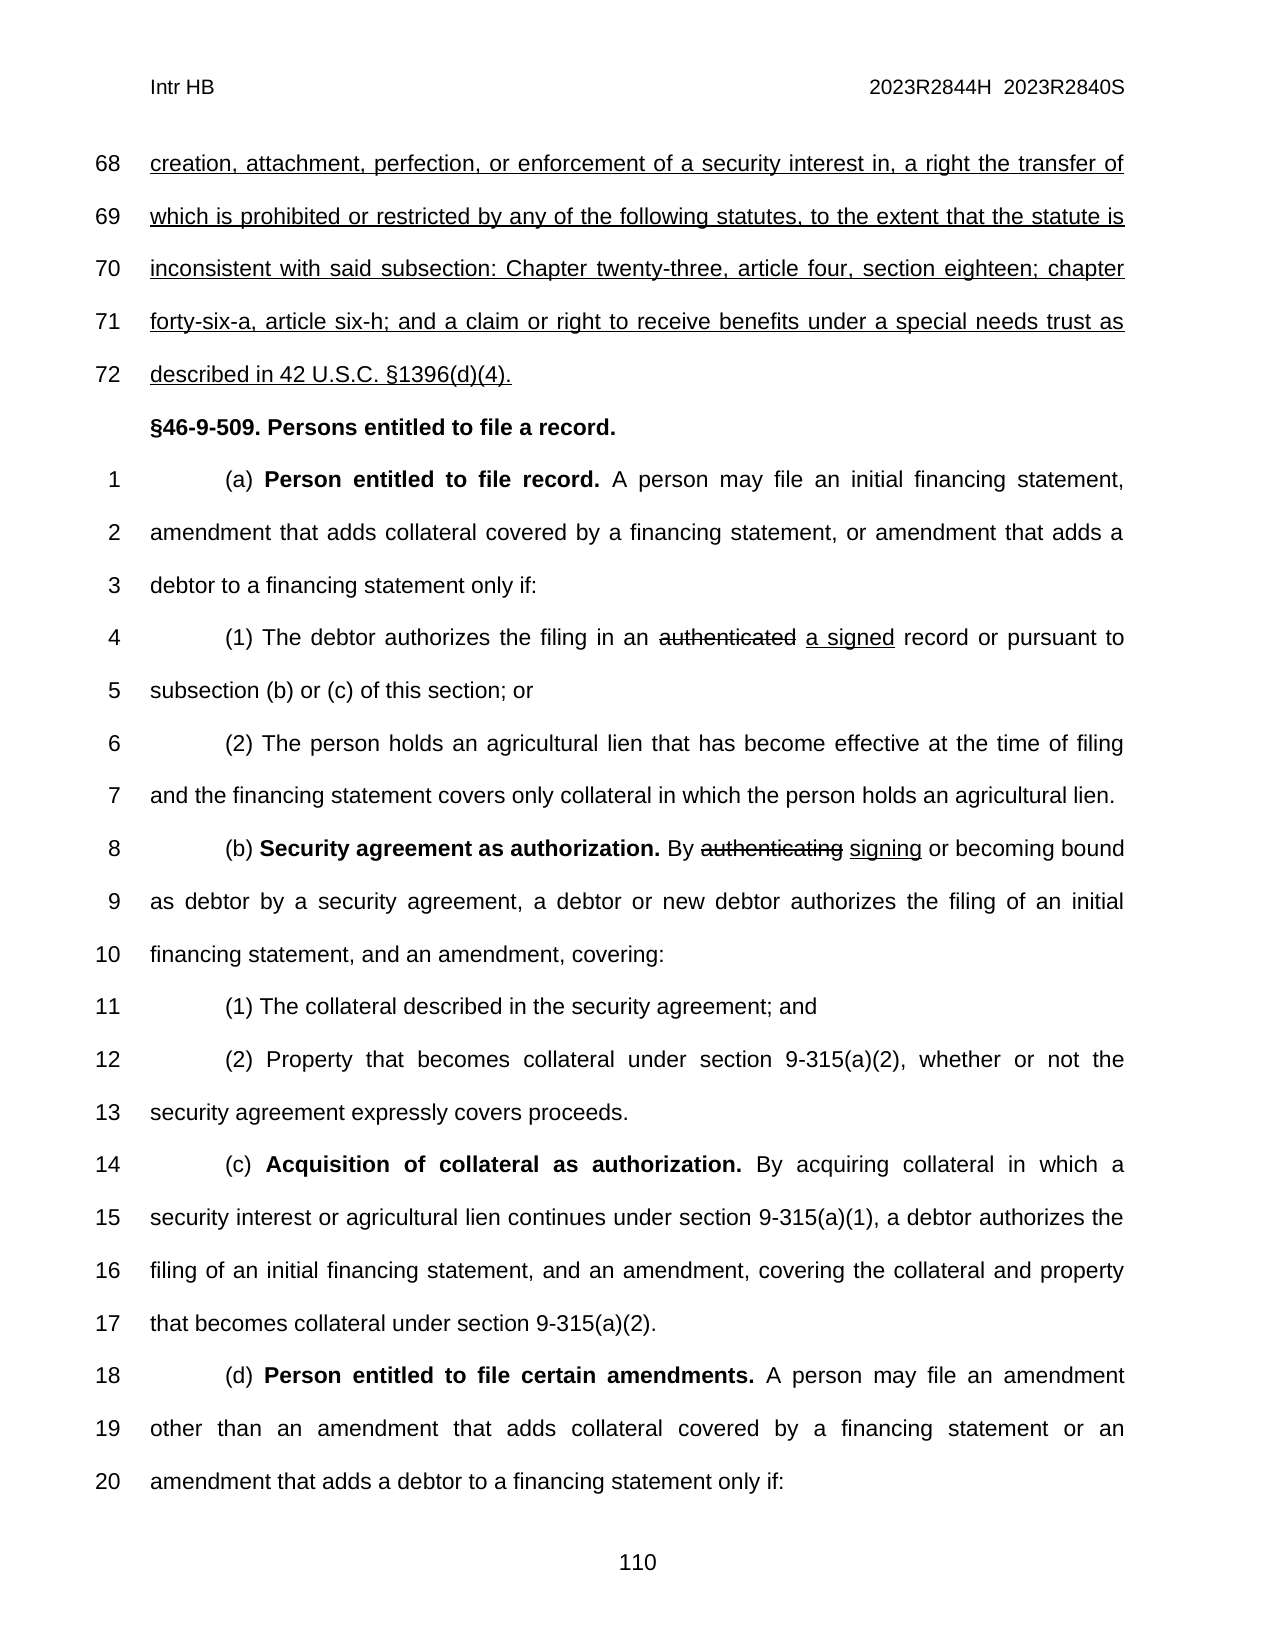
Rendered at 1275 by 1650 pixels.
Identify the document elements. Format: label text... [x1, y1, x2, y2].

text (2) Property that becomes collateral under section 9-315(a)(2), whether or not the security agreement expressly covers proceeds. [150, 1046, 1125, 1125]
text (c) Acquisition of collateral as authorization. By acquiring collateral in which a security interest or agricultural lien continues under section 9-315(a)(1), a debtor authorizes the filing of an initial financing statement, and an amendment, covering the collateral and property that becomes collateral under section 9-315(a)(2). [150, 1151, 1125, 1336]
text (b) Security agreement as authorization. By authenticating signing or becoming bound as debtor by a security agreement, a debtor or new debtor authorizes the filing of an initial financing statement, and an amendment, covering: [150, 835, 1125, 967]
text (1) The collateral described in the security agreement; and [150, 993, 1125, 1020]
text (a) Person entitled to file record. A person may file an initial financing statement, amendment that adds collateral covered by a financing statement, or amendment that adds a debtor to a financing statement only if: [150, 466, 1125, 598]
text (d) Person entitled to file certain amendments. A person may file an amendment other than an amendment that adds collateral covered by a financing statement or an amendment that adds a debtor to a financing statement only if: [150, 1362, 1125, 1494]
text (2) The person holds an agricultural lien that has become effective at the time of filing and the financing statement covers only collateral in which the person holds an agricultural lien. [150, 730, 1125, 809]
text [150, 150, 1125, 225]
subtitle §46-9-509. Persons entitled to file a record. [150, 413, 1125, 440]
text (1) The debtor authorizes the filing in an authenticated a signed record or pursuant to subsection (b) or (c) of this section; or [150, 624, 1125, 703]
